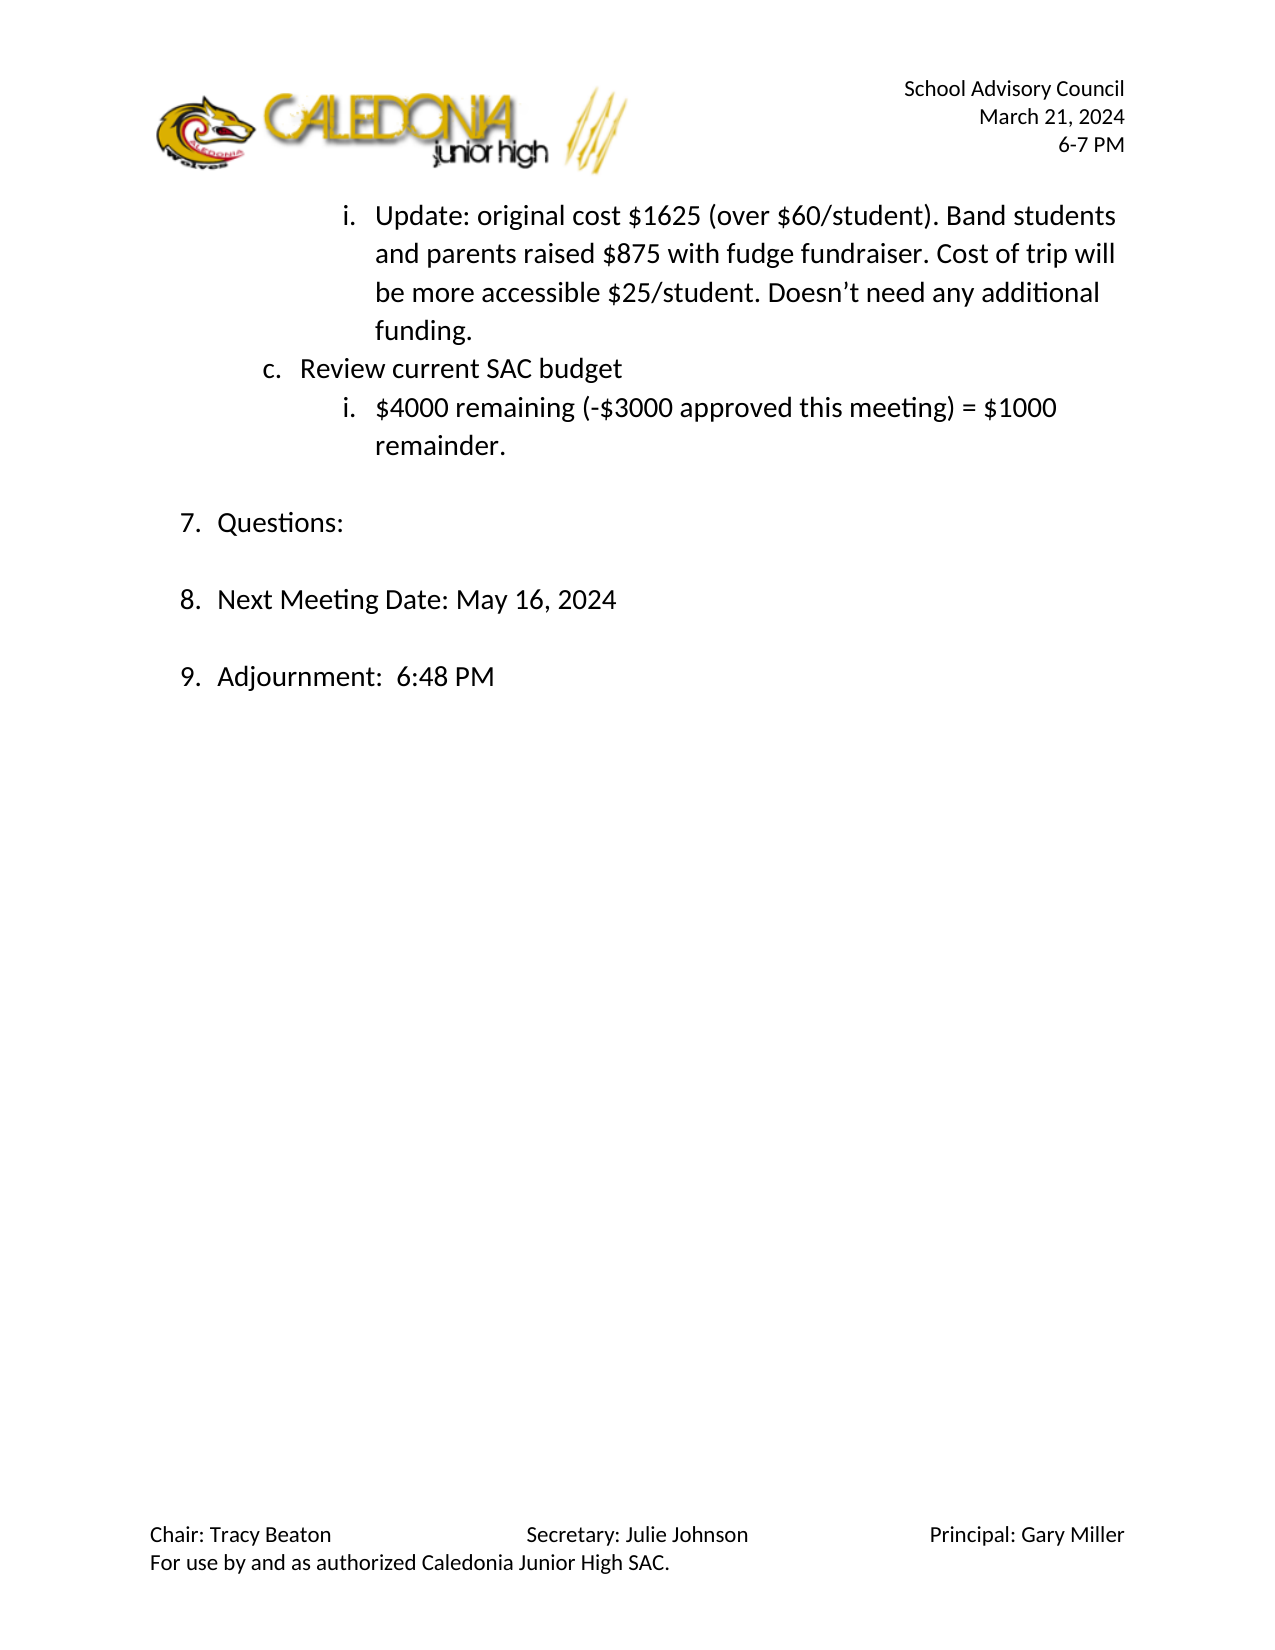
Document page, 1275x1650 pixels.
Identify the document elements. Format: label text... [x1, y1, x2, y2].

list Review current SAC budget [262, 351, 1125, 386]
picture [150, 73, 634, 188]
list Update: original cost $1625 (over $60/student). Band students and parents raised $875 with fudge fundraiser. Cost of trip will be more accessible $25/student. Doesn’t need any additional funding. [356, 197, 1125, 348]
list Adjournment: 6:48 PM [179, 658, 1125, 694]
list $4000 remaining (-$3000 approved this meeting) = $1000 remainder. [356, 389, 1125, 463]
list Questions: [179, 504, 1125, 540]
list Next Meeting Date: May 16, 2024 [179, 581, 1125, 617]
